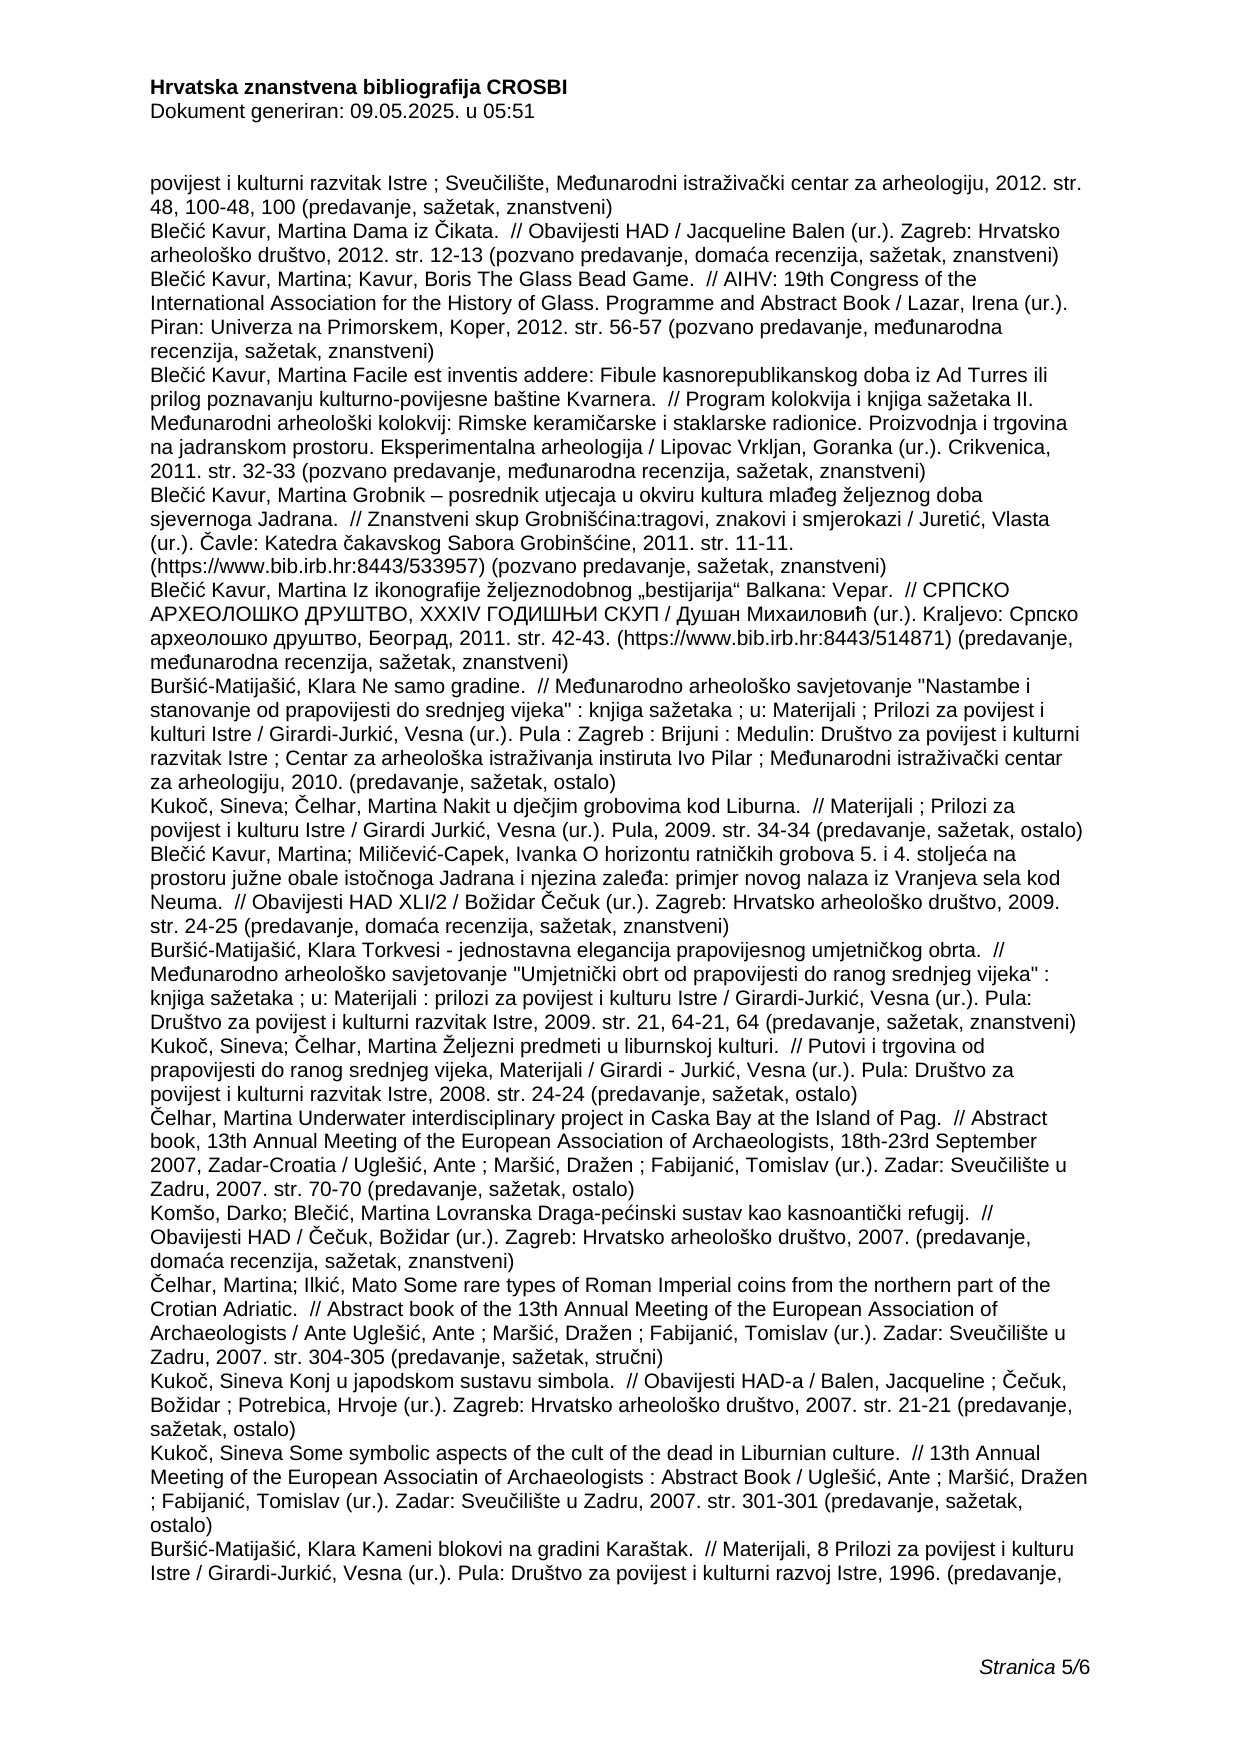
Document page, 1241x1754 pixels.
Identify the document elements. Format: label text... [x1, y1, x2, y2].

text Kukoč, Sineva [150, 1441, 1090, 1537]
text Kukoč, Sineva [150, 1369, 1090, 1441]
text Buršić-Matijašić, Klara [150, 674, 1090, 794]
text Blečić Kavur, Martina [150, 578, 1090, 674]
text Blečić Kavur, Martina; Kavur, Boris [150, 267, 1090, 363]
text Blečić Kavur, Martina [150, 363, 1090, 482]
text Čelhar, Martina; Ilkić, Mato [150, 1273, 1090, 1369]
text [150, 1537, 1090, 1584]
text Kukoč, Sineva; Čelhar, Martina [150, 1033, 1090, 1105]
text Kukoč, Sineva; Čelhar, Martina [150, 794, 1090, 842]
text Komšo, Darko; Blečić, Martina [150, 1201, 1090, 1273]
text Čelhar, Martina [150, 1105, 1090, 1201]
text Blečić Kavur, Martina [150, 482, 1090, 578]
text Blečić Kavur, Martina; Miličević-Capek, Ivanka [150, 842, 1090, 938]
text Blečić Kavur, Martina [150, 219, 1090, 267]
text Buršić-Matijašić, Klara [150, 938, 1090, 1033]
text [150, 171, 1090, 219]
